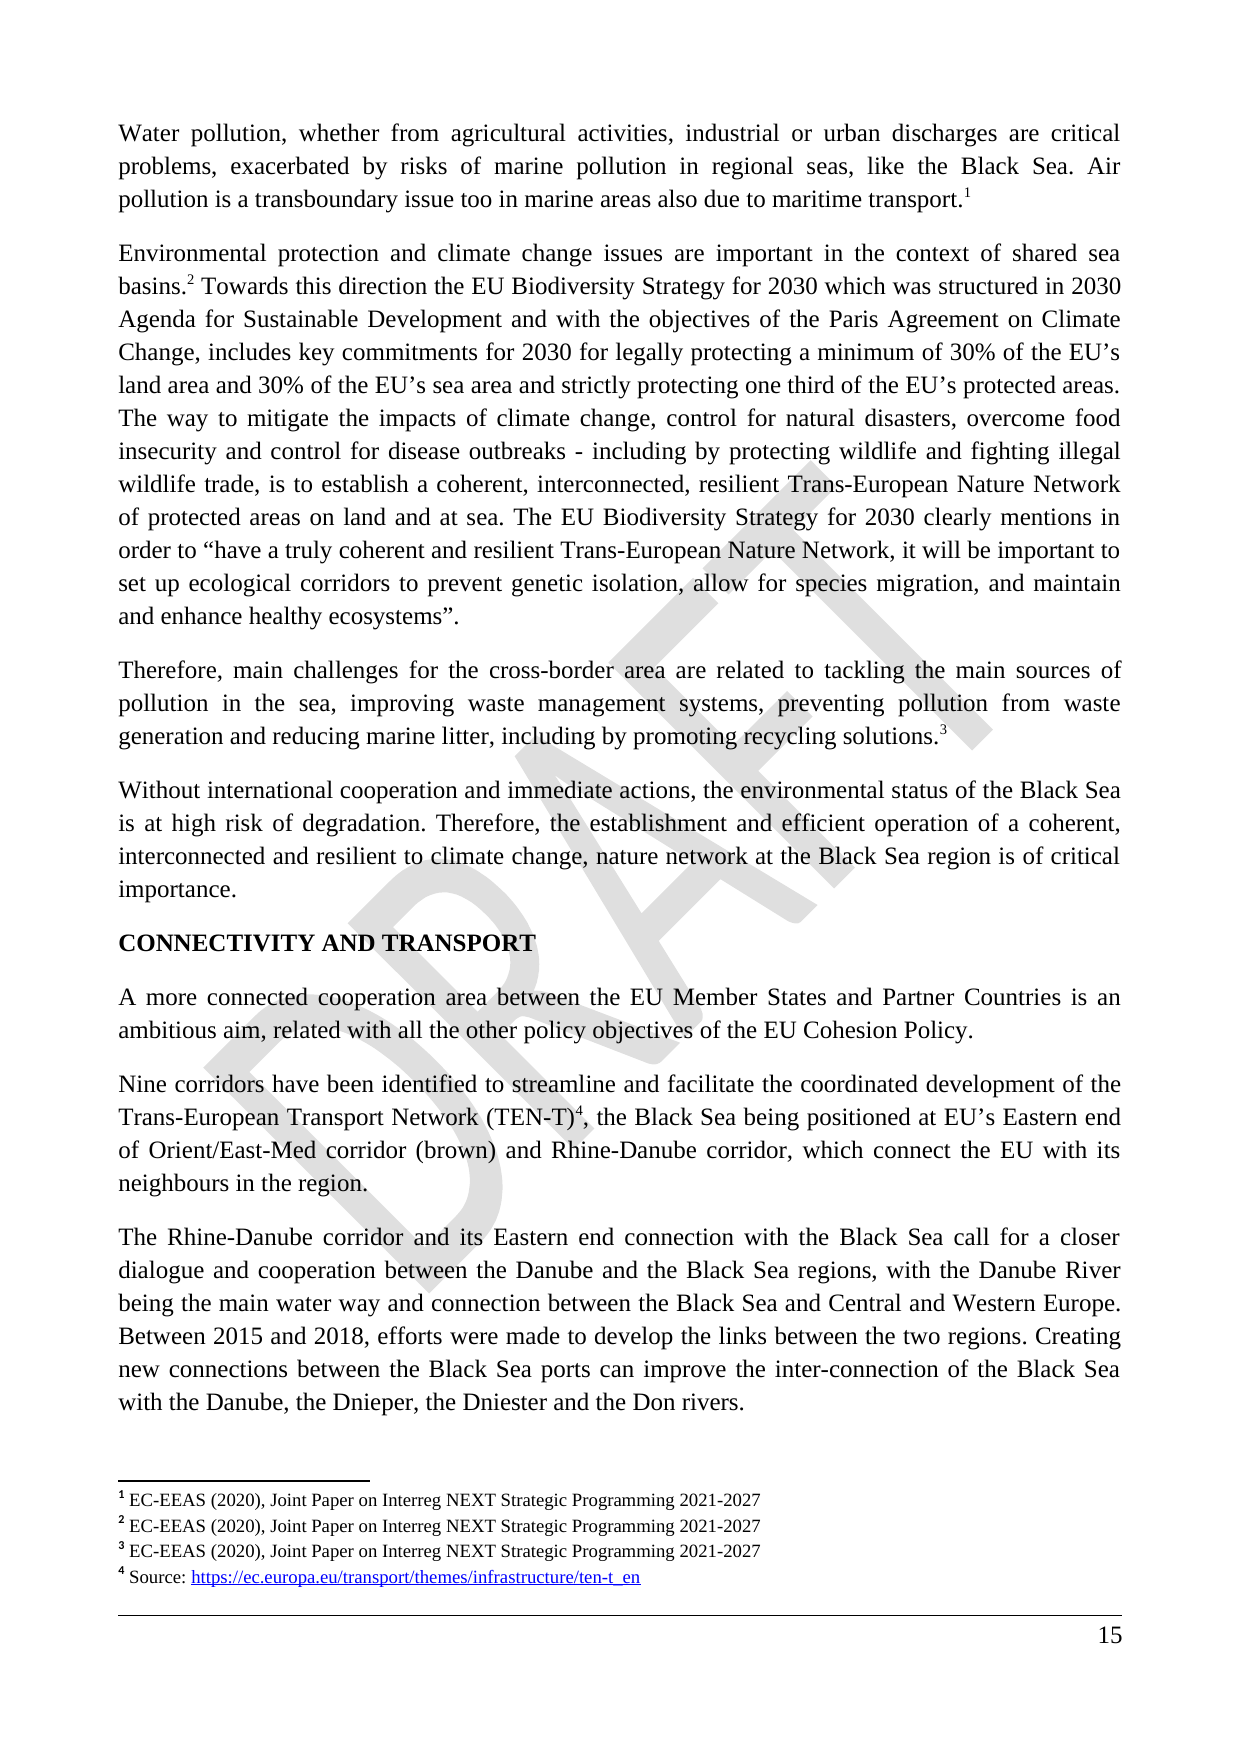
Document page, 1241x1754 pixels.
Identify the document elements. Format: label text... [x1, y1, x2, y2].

text Environmental protection and climate change issues are important in the context of shared sea basins. Towards this direction the EU Biodiversity Strategy for 2030 which was structured in 2030 Agenda for Sustainable Development and with the objectives of the Paris Agreement on Climate Change, includes key commitments for 2030 for legally protecting a minimum of 30% of the EU’s land area and 30% of the EU’s sea area and strictly protecting one third of the EU’s protected areas. The way to mitigate the impacts of climate change, control for natural disasters, overcome food insecurity and control for disease outbreaks - including by protecting wildlife and fighting illegal wildlife trade, is to establish a coherent, interconnected, resilient Trans-European Nature Network of protected areas on land and at sea. The EU Biodiversity Strategy for 2030 clearly mentions in order to “have a truly coherent and resilient Trans-European Nature Network, it will be important to set up ecological corridors to prevent genetic isolation, allow for species migration, and maintain and enhance healthy ecosystems”. [118, 238, 1122, 630]
text Therefore, main challenges for the cross-border area are related to tackling the main sources of pollution in the sea, improving waste management systems, preventing pollution from waste generation and reducing marine litter, including by promoting recycling solutions. [118, 655, 1122, 750]
text Without international cooperation and immediate actions, the environmental status of the Black Sea is at high risk of degradation. Therefore, the establishment and efficient operation of a coherent, interconnected and resilient to climate change, nature network at the Black Sea region is of critical importance. [118, 775, 1122, 903]
text Nine corridors have been identified to streamline and facilitate the coordinated development of the Trans-European Transport Network (TEN-T), the Black Sea being positioned at EU’s Eastern end of Orient/East-Med corridor (brown) and Rhine-Danube corridor, which connect the EU with its neighbours in the region. [118, 1069, 1122, 1197]
text Water pollution, whether from agricultural activities, industrial or urban discharges are critical problems, exacerbated by risks of marine pollution in regional seas, like the Black Sea. Air pollution is a transboundary issue too in marine areas also due to maritime transport. [118, 118, 1122, 213]
text CONNECTIVITY AND TRANSPORT [118, 928, 1122, 957]
text A more connected cooperation area between the EU Member States and Partner Countries is an ambitious aim, related with all the other policy objectives of the EU Cohesion Policy. [118, 982, 1122, 1044]
text The Rhine-Danube corridor and its Eastern end connection with the Black Sea call for a closer dialogue and cooperation between the Danube and the Black Sea regions, with the Danube River being the main water way and connection between the Black Sea and Central and Western Europe. Between 2015 and 2018, efforts were made to develop the links between the two regions. Creating new connections between the Black Sea ports can improve the inter-connection of the Black Sea with the Danube, the Dnieper, the Dniester and the Don rivers. [118, 1222, 1122, 1416]
